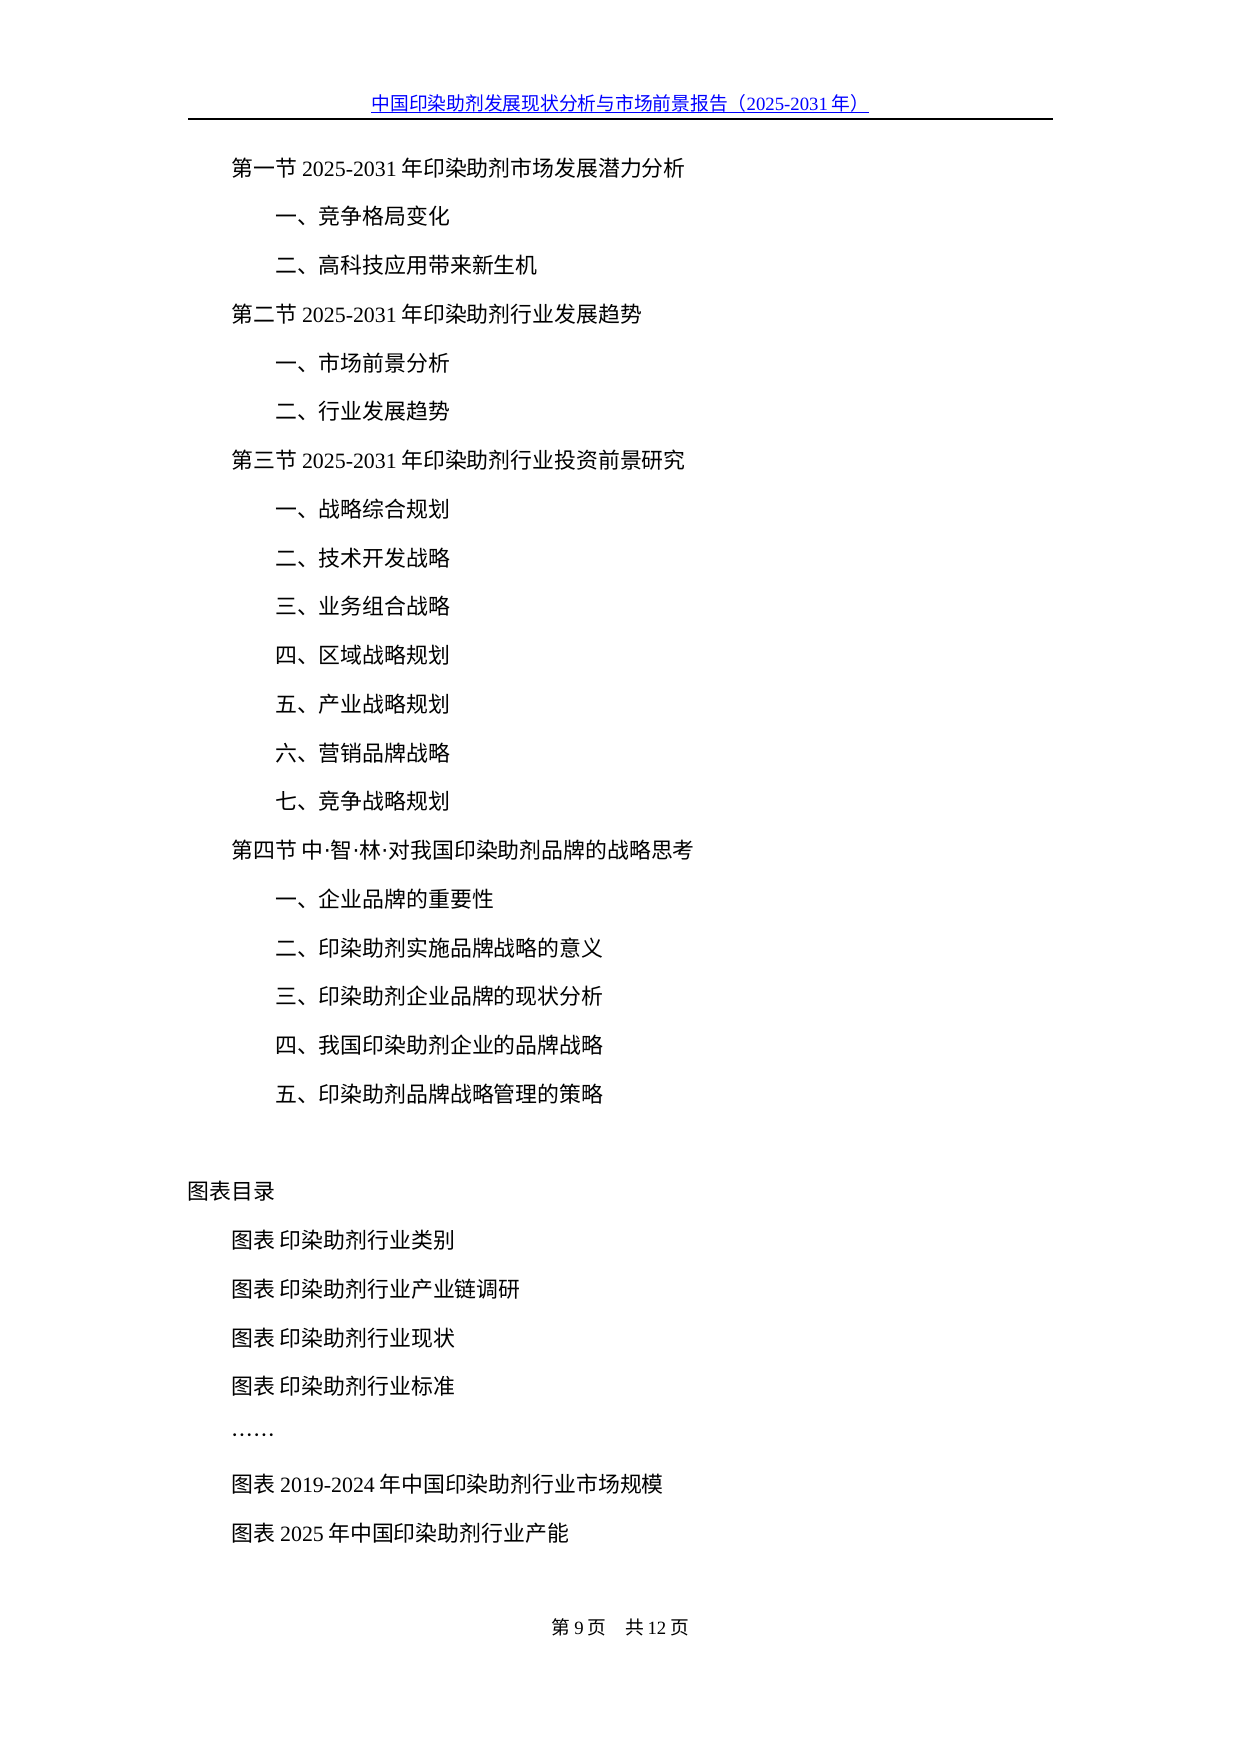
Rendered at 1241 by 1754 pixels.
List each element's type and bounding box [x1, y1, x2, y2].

text [187, 150, 1053, 1548]
